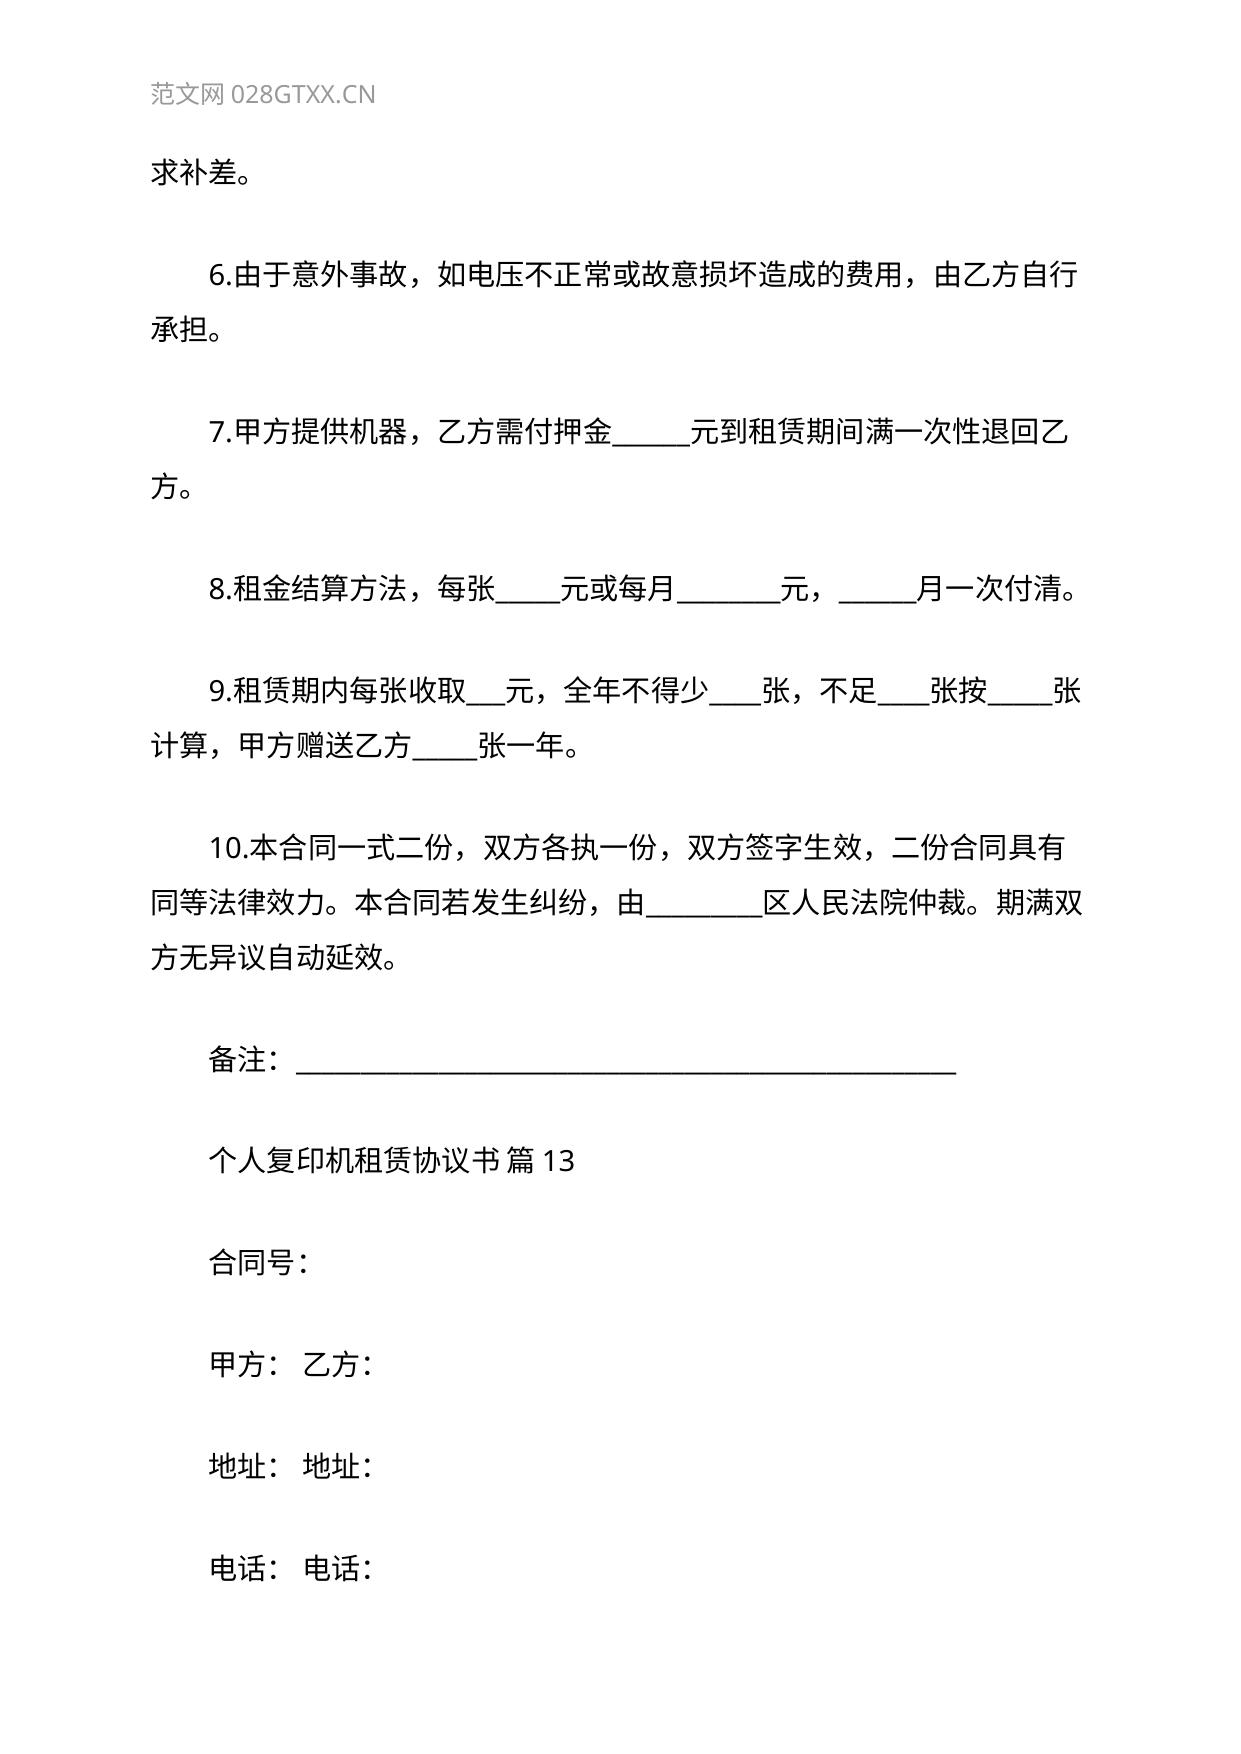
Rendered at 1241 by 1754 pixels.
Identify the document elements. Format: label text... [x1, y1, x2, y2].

text 个人复印机租赁协议书 篇13 [150, 1138, 1090, 1180]
text 9.租赁期内每张收取___元，全年不得少____张，不足____张按_____张计算，甲方赠送乙方_____张一年。 [150, 667, 1090, 765]
text 电话： 电话： [150, 1545, 1090, 1588]
text 8.租金结算方法，每张_____元或每月________元，______月一次付清。 [150, 565, 1090, 608]
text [150, 150, 1090, 192]
text 备注：___________________________________________________ [150, 1036, 1090, 1078]
text 甲方： 乙方： [150, 1342, 1090, 1384]
text 7.甲方提供机器，乙方需付押金______元到租赁期间满一次性退回乙方。 [150, 408, 1090, 506]
text 地址： 地址： [150, 1443, 1090, 1486]
text 6.由于意外事故，如电压不正常或故意损坏造成的费用，由乙方自行承担。 [150, 252, 1090, 349]
text 合同号： [150, 1240, 1090, 1282]
text 10.本合同一式二份，双方各执一份，双方签字生效，二份合同具有同等法律效力。本合同若发生纠纷，由_________区人民法院仲裁。期满双方无异议自动延效。 [150, 824, 1090, 977]
